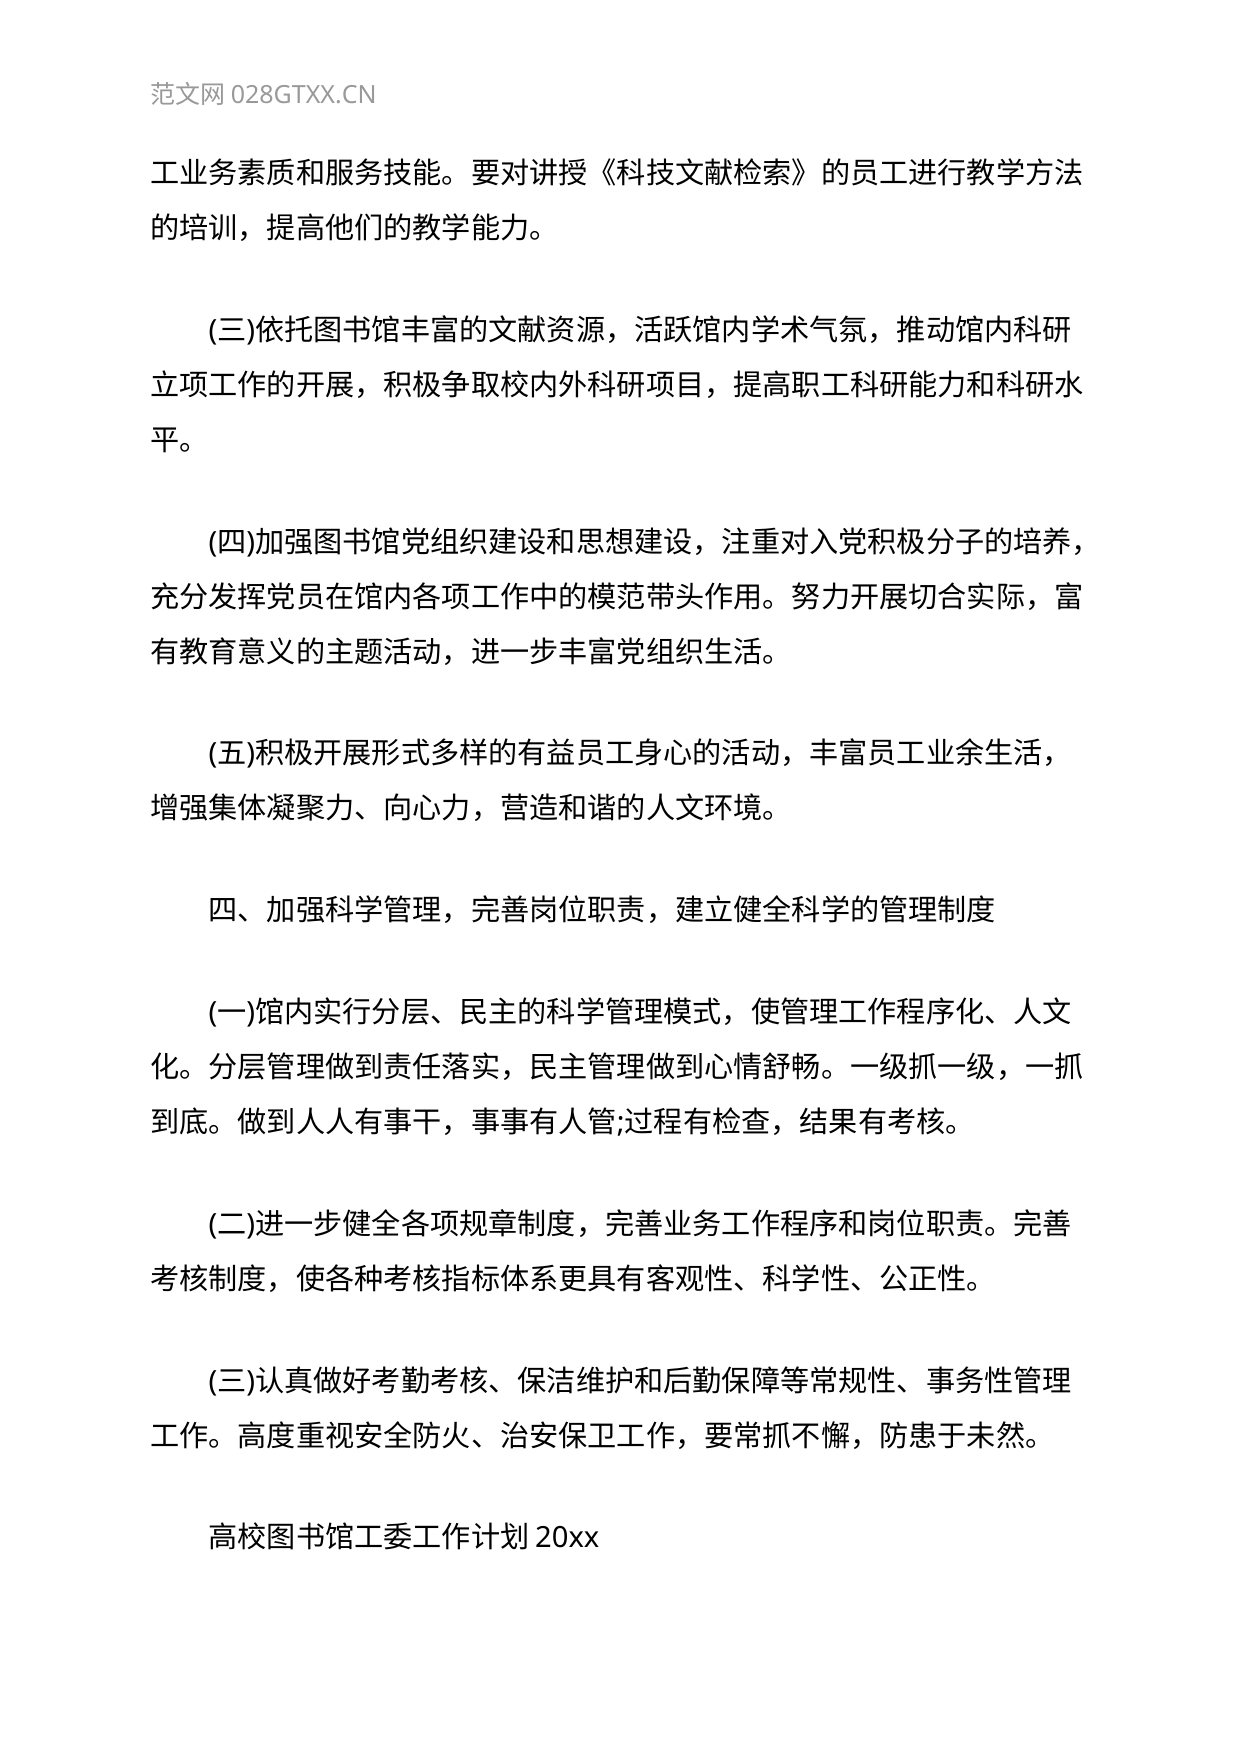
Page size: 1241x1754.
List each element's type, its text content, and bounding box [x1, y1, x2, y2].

text (三)依托图书馆丰富的文献资源，活跃馆内学术气氛，推动馆内科研立项工作的开展，积极争取校内外科研项目，提高职工科研能力和科研水平。 [150, 307, 1090, 459]
text 高校图书馆工委工作计划20xx [150, 1514, 1090, 1556]
text (一)馆内实行分层、民主的科学管理模式，使管理工作程序化、人文化。分层管理做到责任落实，民主管理做到心情舒畅。一级抓一级，一抓到底。做到人人有事干，事事有人管;过程有检查，结果有考核。 [150, 988, 1090, 1141]
text (四)加强图书馆党组织建设和思想建设，注重对入党积极分子的培养，充分发挥党员在馆内各项工作中的模范带头作用。努力开展切合实际，富有教育意义的主题活动，进一步丰富党组织生活。 [150, 518, 1090, 671]
text 四、加强科学管理，完善岗位职责，建立健全科学的管理制度 [150, 887, 1090, 929]
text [150, 150, 1090, 247]
text (二)进一步健全各项规章制度，完善业务工作程序和岗位职责。完善考核制度，使各种考核指标体系更具有客观性、科学性、公正性。 [150, 1200, 1090, 1298]
text (三)认真做好考勤考核、保洁维护和后勤保障等常规性、事务性管理工作。高度重视安全防火、治安保卫工作，要常抓不懈，防患于未然。 [150, 1357, 1090, 1454]
text (五)积极开展形式多样的有益员工身心的活动，丰富员工业余生活，增强集体凝聚力、向心力，营造和谐的人文环境。 [150, 730, 1090, 827]
